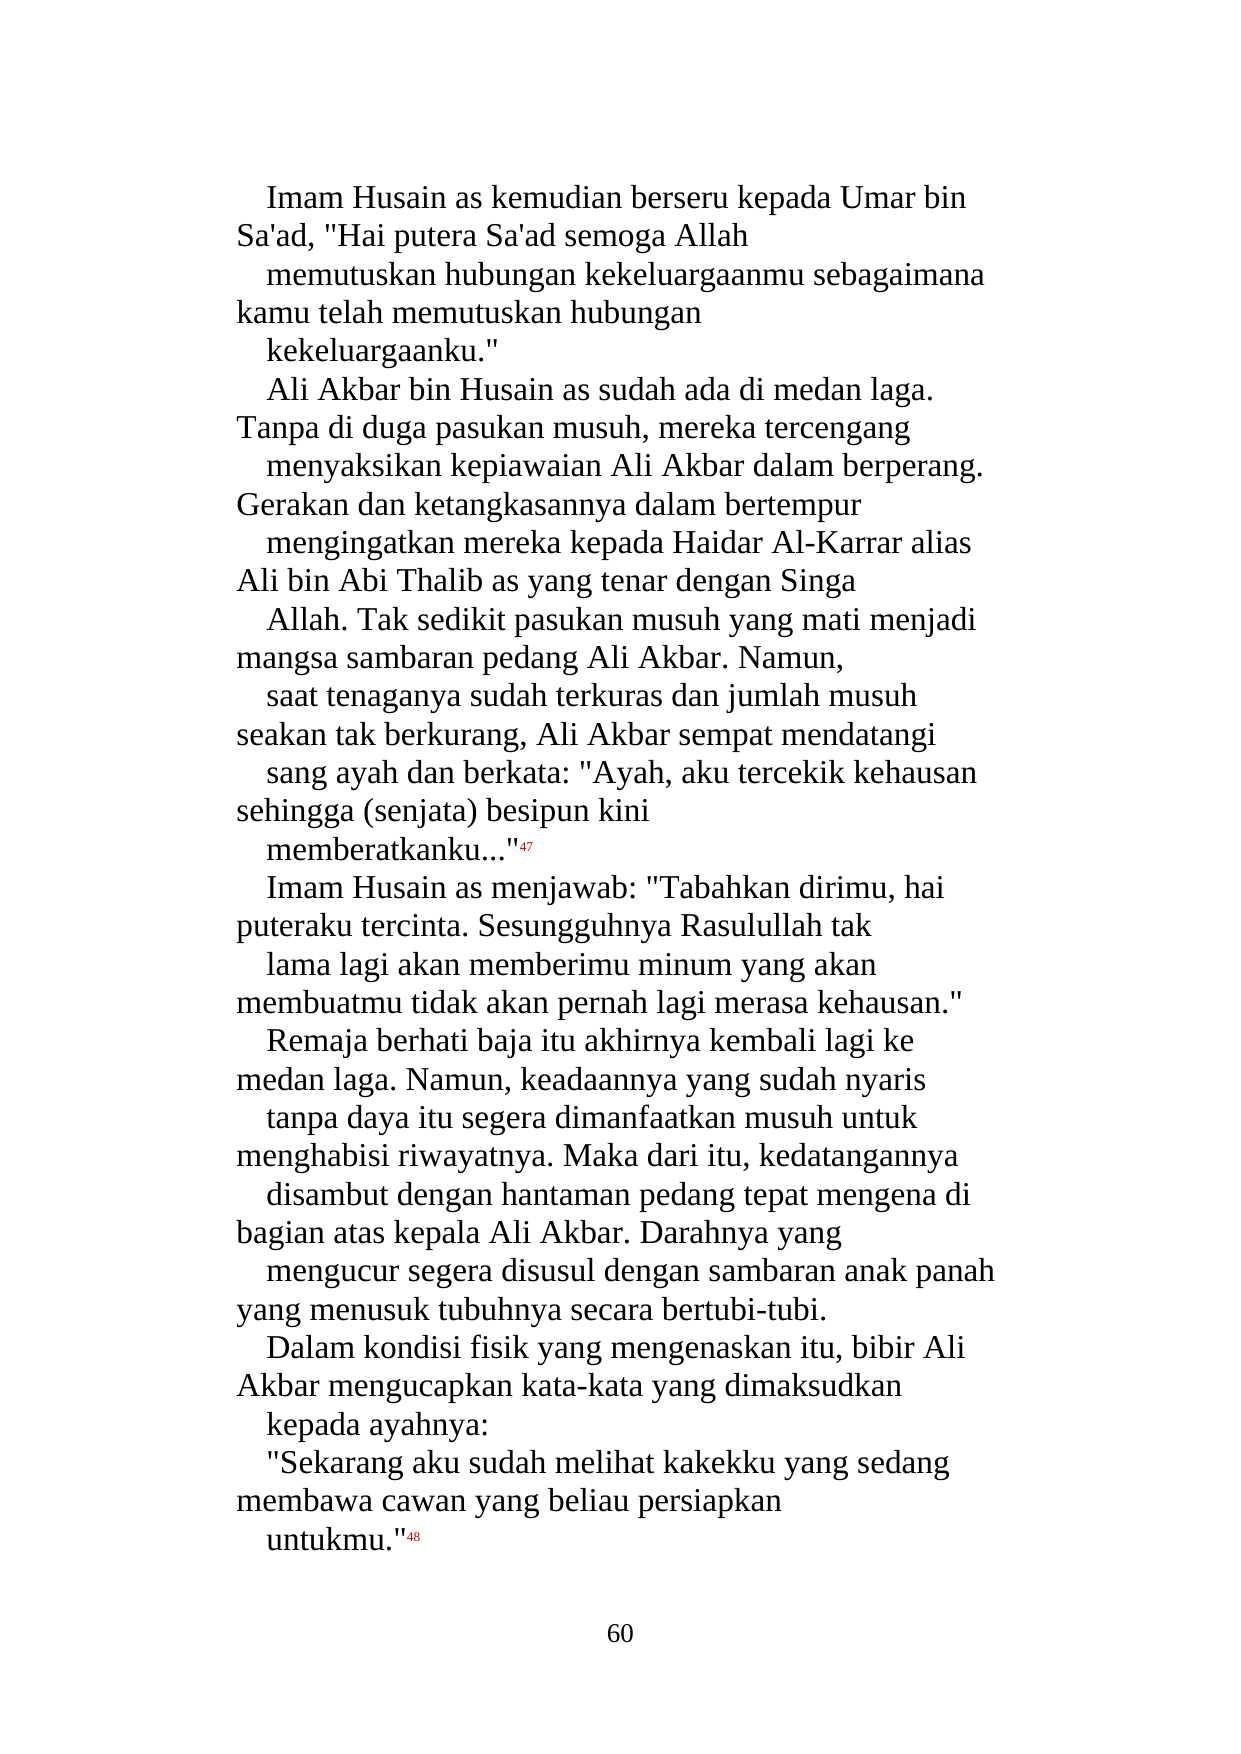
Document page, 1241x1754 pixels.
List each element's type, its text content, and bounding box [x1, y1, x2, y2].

text Imam Husain as menjawab: "Tabahkan dirimu, hai puteraku tercinta. Sesungguhnya Rasulullah tak [236, 867, 1004, 944]
text kepada ayahnya: [236, 1404, 1004, 1442]
text memutuskan hubungan kekeluargaanmu sebagaimana kamu telah memutuskan hubungan [236, 254, 1004, 331]
text menyaksikan kepiawaian Ali Akbar dalam berperang. Gerakan dan ketangkasannya dalam bertempur [236, 446, 1004, 522]
text memberatkanku..."47 [236, 829, 1004, 867]
text mengucur segera disusul dengan sambaran anak panah yang menusuk tubuhnya secara bertubi-tubi. [236, 1251, 1004, 1327]
text Ali Akbar bin Husain as sudah ada di medan laga. Tanpa di duga pasukan musuh, mereka tercengang [236, 369, 1004, 446]
text mengingatkan mereka kepada Haidar Al-Karrar alias Ali bin Abi Thalib as yang tenar dengan Singa [236, 522, 1004, 599]
text Allah. Tak sedikit pasukan musuh yang mati menjadi mangsa sambaran pedang Ali Akbar. Namun, [236, 599, 1004, 676]
text kekeluargaanku." [236, 331, 1004, 369]
text sang ayah dan berkata: "Ayah, aku tercekik kehausan sehingga (senjata) besipun kini [236, 752, 1004, 829]
text saat tenaganya sudah terkuras dan jumlah musuh seakan tak berkurang, Ali Akbar sempat mendatangi [236, 676, 1004, 752]
text tanpa daya itu segera dimanfaatkan musuh untuk menghabisi riwayatnya. Maka dari itu, kedatangannya [236, 1097, 1004, 1174]
text Remaja berhati baja itu akhirnya kembali lagi ke medan laga. Namun, keadaannya yang sudah nyaris [236, 1021, 1004, 1097]
text disambut dengan hantaman pedang tepat mengena di bagian atas kepala Ali Akbar. Darahnya yang [236, 1174, 1004, 1251]
text Imam Husain as kemudian berseru kepada Umar bin Sa'ad, "Hai putera Sa'ad semoga Allah [236, 177, 1004, 254]
text Dalam kondisi fisik yang mengenaskan itu, bibir Ali Akbar mengucapkan kata-kata yang dimaksudkan [236, 1327, 1004, 1404]
text untukmu."48 [236, 1519, 1004, 1557]
text "Sekarang aku sudah melihat kakekku yang sedang membawa cawan yang beliau persiapkan [236, 1442, 1004, 1519]
text lama lagi akan memberimu minum yang akan membuatmu tidak akan pernah lagi merasa kehausan." [236, 944, 1004, 1021]
